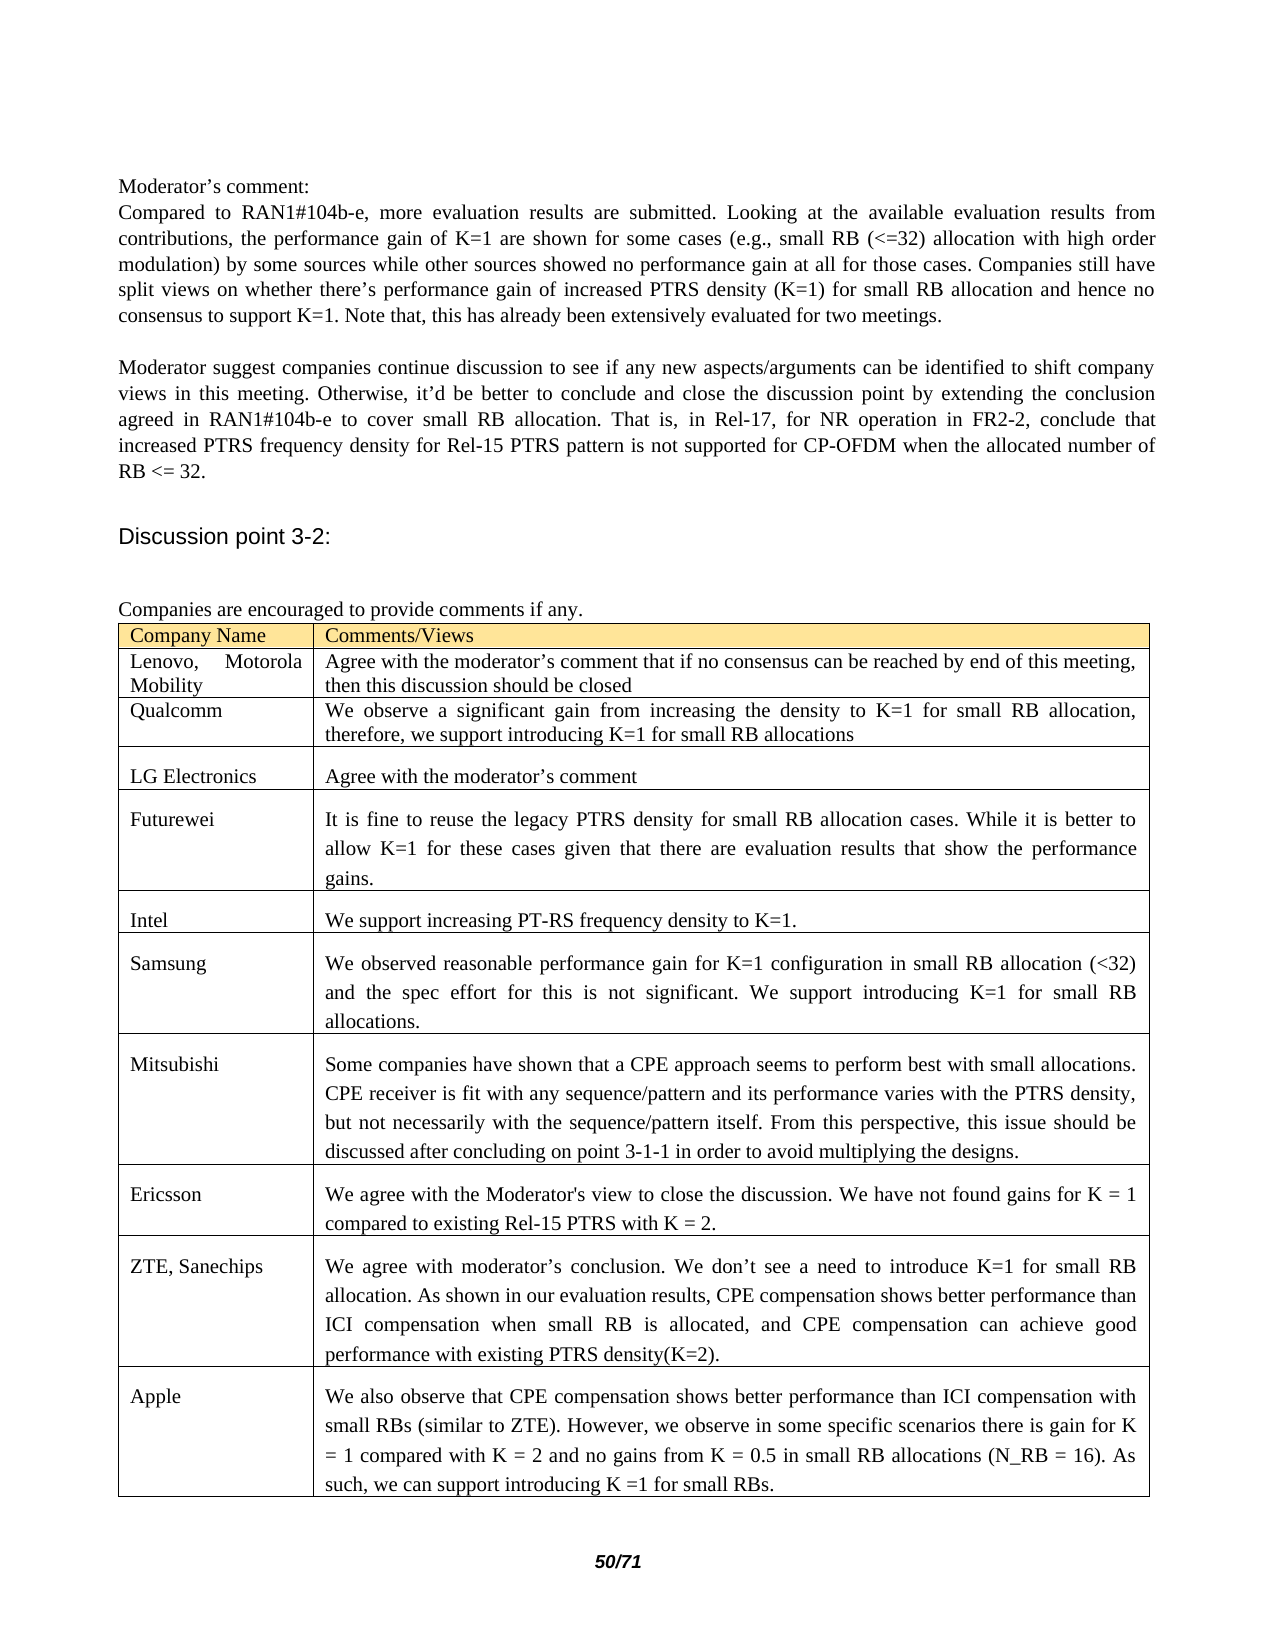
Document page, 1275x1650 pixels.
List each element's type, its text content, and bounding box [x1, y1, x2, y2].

table_cell Apple [119, 1367, 313, 1496]
table_cell We agree with moderator’s conclusion. We don’t see a need to introduce K=1 for small RB allocation. As shown in our evaluation results, CPE compensation shows better performance than ICI compensation when small RB is allocated, and CPE compensation can achieve good performance with existing PTRS density(K=2). [314, 1236, 1149, 1366]
table_cell Futurewei [119, 790, 313, 889]
table_cell We observe a significant gain from increasing the density to K=1 for small RB allocation, therefore, we support introducing K=1 for small RB allocations [314, 698, 1149, 746]
text Compared to RAN1#104b-e, more evaluation results are submitted. Looking at the available evaluation results from contributions, the performance gain of K=1 are shown for some cases (e.g., small RB (<=32) allocation with high order modulation) by some sources while other sources showed no performance gain at all for those cases. Companies still have split views on whether there’s performance gain of increased PTRS density (K=1) for small RB allocation and hence no consensus to support K=1. Note that, this has already been extensively evaluated for two meetings. [118, 199, 1157, 327]
table_cell ZTE, Sanechips [119, 1236, 313, 1366]
text Moderator’s comment: [118, 174, 1157, 198]
table_cell Agree with the moderator’s comment [314, 747, 1149, 788]
table_cell We observed reasonable performance gain for K=1 configuration in small RB allocation (<32) and the spec effort for this is not significant. We support introducing K=1 for small RB allocations. [314, 933, 1149, 1033]
table_cell Qualcomm [119, 698, 313, 746]
text Moderator suggest companies continue discussion to see if any new aspects/arguments can be identified to shift company views in this meeting. Otherwise, it’d be better to conclude and close the discussion point by extending the conclusion agreed in RAN1#104b-e to cover small RB allocation. That is, in Rel-17, for NR operation in FR2-2, conclude that increased PTRS frequency density for Rel-15 PTRS pattern is not supported for CP-OFDM when the allocated number of RB <= 32. [118, 355, 1157, 483]
table_cell We agree with the Moderator's view to close the discussion. We have not found gains for K = 1 compared to existing Rel-15 PTRS with K = 2. [314, 1165, 1149, 1235]
table_cell Mitsubishi [119, 1034, 313, 1163]
table_header Company Name [119, 624, 313, 647]
table_cell We support increasing PT-RS frequency density to K=1. [314, 891, 1149, 932]
table_cell Samsung [119, 933, 313, 1033]
table_cell Lenovo, Motorola Mobility [119, 649, 313, 697]
table_cell Some companies have shown that a CPE approach seems to perform best with small allocations. CPE receiver is fit with any sequence/pattern and its performance varies with the PTRS density, but not necessarily with the sequence/pattern itself. From this perspective, this issue should be discussed after concluding on point 3-1-1 in order to avoid multiplying the designs. [314, 1034, 1149, 1163]
text Companies are encouraged to provide comments if any. [118, 596, 1157, 621]
subtitle Discussion point 3-2: [118, 523, 1157, 550]
table_cell LG Electronics [119, 747, 313, 788]
table_cell We also observe that CPE compensation shows better performance than ICI compensation with small RBs (similar to ZTE). However, we observe in some specific scenarios there is gain for K = 1 compared with K = 2 and no gains from K = 0.5 in small RB allocations (N_RB = 16). As such, we can support introducing K =1 for small RBs. [314, 1367, 1149, 1496]
table_cell Agree with the moderator’s comment that if no consensus can be reached by end of this meeting, then this discussion should be closed [314, 649, 1149, 697]
table_cell Ericsson [119, 1165, 313, 1235]
table_cell It is fine to reuse the legacy PTRS density for small RB allocation cases. While it is better to allow K=1 for these cases given that there are evaluation results that show the performance gains. [314, 790, 1149, 889]
table_cell Intel [119, 891, 313, 932]
table_header Comments/Views [314, 624, 1149, 647]
